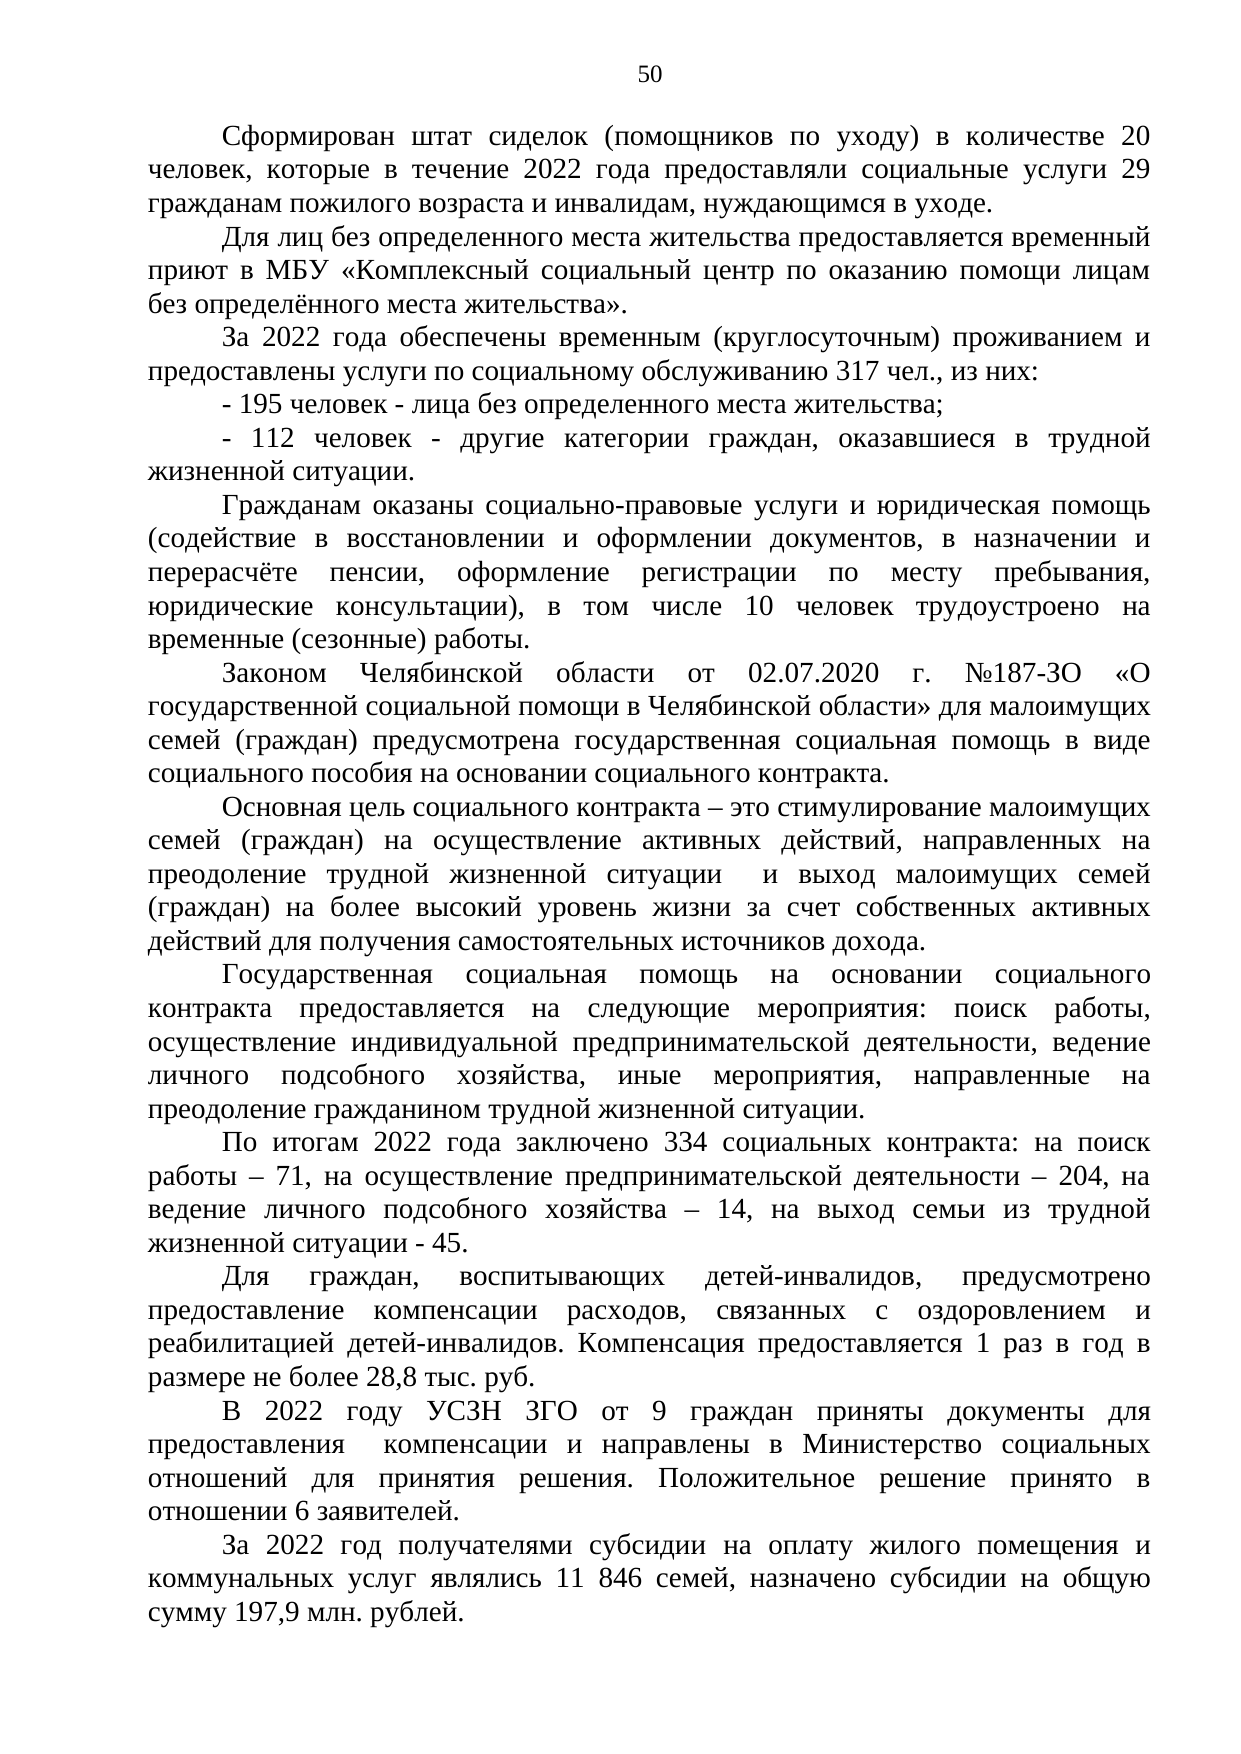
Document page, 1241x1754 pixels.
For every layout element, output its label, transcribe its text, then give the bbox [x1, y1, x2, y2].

text По итогам 2022 года заключено 334 социальных контракта: на поиск работы – 71, на осуществление предпринимательской деятельности – 204, на ведение личного подсобного хозяйства – 14, на выход семьи из трудной жизненной ситуации - 45. [148, 1124, 1152, 1258]
text - 112 человек - другие категории граждан, оказавшиеся в трудной жизненной ситуации. [148, 420, 1152, 487]
text Гражданам оказаны социально-правовые услуги и юридическая помощь (содействие в восстановлении и оформлении документов, в назначении и перерасчёте пенсии, оформление регистрации по месту пребывания, юридические консультации), в том числе 10 человек трудоустроено на временные (сезонные) работы. [148, 487, 1152, 655]
text За 2022 год получателями субсидии на оплату жилого помещения и коммунальных услуг являлись 11 846 семей, назначено субсидии на общую сумму 197,9 млн. рублей. [148, 1527, 1152, 1627]
text Основная цель социального контракта – это стимулирование малоимущих семей (граждан) на осуществление активных действий, направленных на преодоление трудной жизненной ситуации и выход малоимущих семей (граждан) на более высокий уровень жизни за счет собственных активных действий для получения самостоятельных источников дохода. [148, 789, 1152, 957]
text Государственная социальная помощь на основании социального контракта предоставляется на следующие мероприятия: поиск работы, осуществление индивидуальной предпринимательской деятельности, ведение личного подсобного хозяйства, иные мероприятия, направленные на преодоление гражданином трудной жизненной ситуации. [148, 957, 1152, 1124]
text Для граждан, воспитывающих детей-инвалидов, предусмотрено предоставление компенсации расходов, связанных с оздоровлением и реабилитацией детей-инвалидов. Компенсация предоставляется 1 раз в год в размере не более 28,8 тыс. руб. [148, 1258, 1152, 1393]
text - 195 человек - лица без определенного места жительства; [148, 386, 1152, 420]
text В 2022 году УСЗН ЗГО от 9 граждан приняты документы для предоставления компенсации и направлены в Министерство социальных отношений для принятия решения. Положительное решение принято в отношении 6 заявителей. [148, 1393, 1152, 1527]
text Для лиц без определенного места жительства предоставляется временный приют в МБУ «Комплексный социальный центр по оказанию помощи лицам без определённого места жительства». [148, 219, 1152, 319]
text За 2022 года обеспечены временным (круглосуточным) проживанием и предоставлены услуги по социальному обслуживанию 317 чел., из них: [148, 319, 1152, 386]
text Законом Челябинской области от 02.07.2020 г. №187-ЗО «О государственной социальной помощи в Челябинской области» для малоимущих семей (граждан) предусмотрена государственная социальная помощь в виде социального пособия на основании социального контракта. [148, 655, 1152, 789]
title Сформирован штат сиделок (помощников по уходу) в количестве 20 человек, которые в течение 2022 года предоставляли социальные услуги 29 гражданам пожилого возраста и инвалидам, нуждающимся в уходе. [148, 118, 1152, 219]
